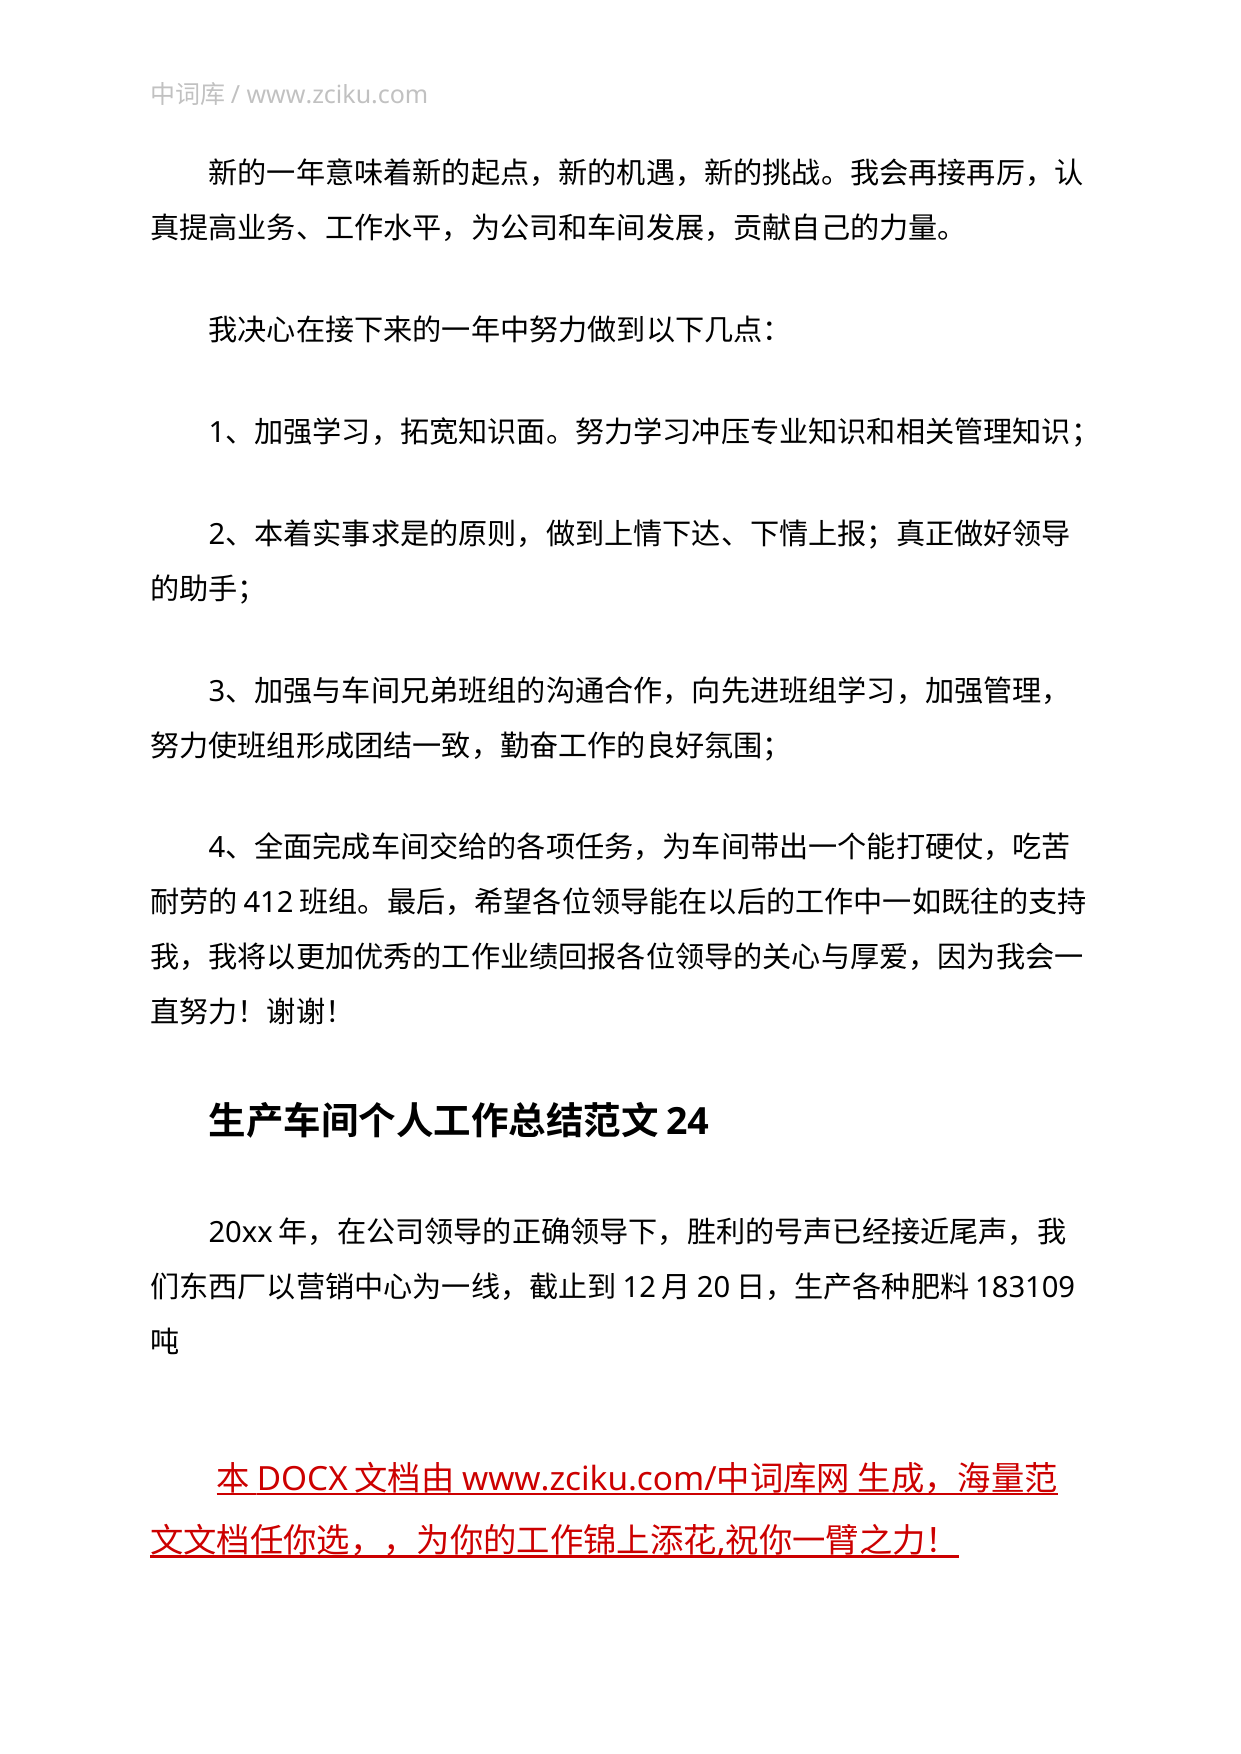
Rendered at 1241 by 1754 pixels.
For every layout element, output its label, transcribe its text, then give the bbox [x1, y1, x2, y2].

text 20xx年，在公司领导的正确领导下，胜利的号声已经接近尾声，我们东西厂以营销中心为一线，截止到12月20日，生产各种肥料183109吨 [150, 1208, 1090, 1361]
text 新的一年意味着新的起点，新的机遇，新的挑战。我会再接再厉，认真提高业务、工作水平，为公司和车间发展，贡献自己的力量。 [150, 150, 1090, 247]
text 3、加强与车间兄弟班组的沟通合作，向先进班组学习，加强管理，努力使班组形成团结一致，勤奋工作的良好氛围； [150, 667, 1090, 764]
text 1、加强学习，拓宽知识面。努力学习冲压专业知识和相关管理知识； [150, 408, 1090, 451]
text 生产车间个人工作总结范文24 [150, 1091, 1090, 1145]
text 4、全面完成车间交给的各项任务，为车间带出一个能打硬仗，吃苦耐劳的412班组。最后，希望各位领导能在以后的工作中一如既往的支持我，我将以更加优秀的工作业绩回报各位领导的关心与厚爱，因为我会一直努力！谢谢！ [150, 824, 1090, 1031]
text 本DOCX文档由 www.zciku.com/中词库网 生成，海量范文文档任你选，，为你的工作锦上添花,祝你一臂之力！ [150, 1451, 1090, 1562]
text 2、本着实事求是的原则，做到上情下达、下情上报；真正做好领导的助手； [150, 510, 1090, 608]
text 我决心在接下来的一年中努力做到以下几点： [150, 307, 1090, 349]
